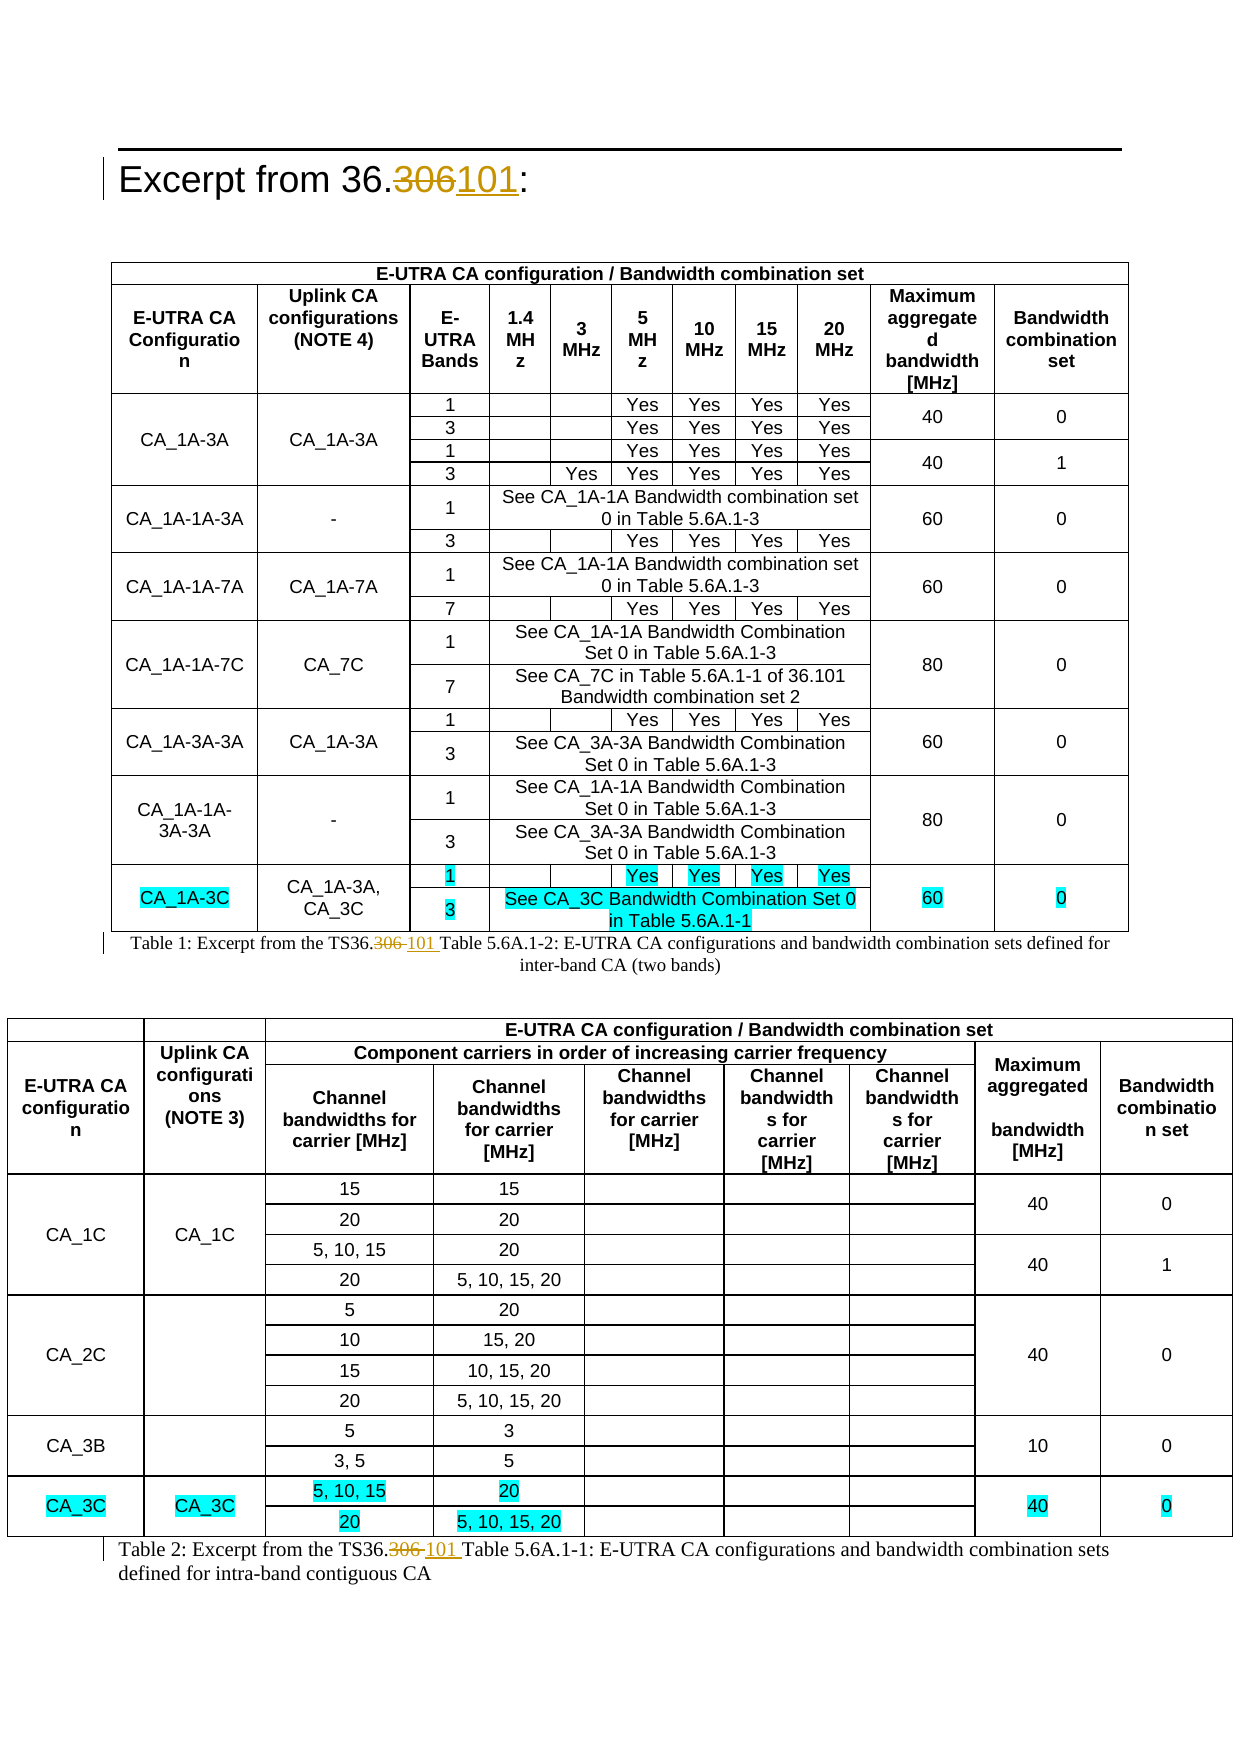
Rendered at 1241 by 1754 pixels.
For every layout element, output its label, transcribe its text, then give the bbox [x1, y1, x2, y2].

table_cell 0 [995, 621, 1128, 708]
table_cell [585, 1477, 723, 1505]
table_cell CA_1A-3C [112, 865, 257, 931]
table_cell 10 [976, 1416, 1100, 1475]
table_cell 3 [411, 732, 489, 775]
table_cell 0 [995, 553, 1128, 619]
table_cell [725, 1235, 849, 1264]
table_cell 10 [266, 1326, 433, 1354]
table_cell - [258, 776, 409, 863]
table_cell Channel bandwidths for carrier [MHz] [725, 1065, 849, 1173]
table_cell 7 [411, 597, 489, 619]
table_cell [145, 1416, 265, 1475]
table_cell [551, 417, 611, 439]
table_cell 3 [411, 463, 489, 485]
table_cell 40 [871, 440, 994, 485]
table_cell Yes [798, 530, 870, 552]
table_cell 40 [976, 1477, 1100, 1536]
table_cell Component carriers in order of increasing carrier frequency [266, 1042, 974, 1064]
table_cell 1 [995, 440, 1128, 485]
table_cell Yes [612, 463, 672, 485]
table_cell [551, 597, 611, 619]
table_cell 5 [434, 1447, 584, 1475]
table_header [8, 1019, 143, 1041]
table_cell [490, 709, 550, 731]
table_cell Yes [612, 709, 672, 731]
table_cell [490, 440, 550, 461]
table_cell 1 [411, 486, 489, 529]
table_cell Channel bandwidths for carrier [MHz] [434, 1065, 584, 1173]
table_cell 0 [995, 709, 1128, 775]
table_header E-UTRA CA configuration / Bandwidth combination set [112, 263, 1128, 284]
table_cell Yes [612, 597, 672, 619]
table_cell See CA_7C in Table 5.6A.1-1 of 36.101 Bandwidth combination set 2 [490, 665, 870, 708]
table_cell [551, 394, 611, 416]
table_cell Uplink CA configurations (NOTE 4) [258, 285, 409, 393]
table_cell 5, 10, 15 [266, 1235, 433, 1264]
table_cell 15 [266, 1356, 433, 1384]
table_cell [551, 440, 611, 461]
table_cell 5, 10, 15 [266, 1477, 433, 1505]
text Table 1: Excerpt from the TS36.Table 5.6A.1-2: E-UTRA CA configurations and bandwidth combination sets defined for inter-band CA (two bands) [118, 932, 1122, 975]
table_cell 20 [434, 1235, 584, 1264]
table_cell 20 [434, 1477, 584, 1505]
table_cell [725, 1507, 849, 1536]
table_cell [551, 530, 611, 552]
table_cell Yes [798, 417, 870, 439]
table_cell 5, 10, 15, 20 [434, 1507, 584, 1536]
table_cell [850, 1205, 974, 1233]
table_cell 40 [976, 1175, 1100, 1233]
table_cell 1.4 MHz [490, 285, 550, 393]
table_cell Yes [673, 440, 735, 461]
table_cell Yes [612, 865, 672, 887]
table_cell See CA_3C Bandwidth Combination Set 0 in Table 5.6A.1-1 [490, 888, 609, 931]
table_cell [490, 865, 550, 887]
table_cell CA_1C [8, 1175, 143, 1294]
table_cell Bandwidth combination set [1101, 1042, 1232, 1173]
table_cell 20 [434, 1205, 584, 1233]
table_cell [725, 1296, 849, 1324]
table_cell CA_3C [145, 1477, 265, 1536]
table_cell 60 [871, 709, 994, 775]
table_cell [585, 1235, 723, 1264]
table_cell CA_2C [8, 1296, 143, 1415]
table_cell [725, 1447, 849, 1475]
table_cell Yes [798, 597, 870, 619]
table_cell [725, 1386, 849, 1415]
table_cell Yes [673, 530, 735, 552]
table_cell Yes [612, 530, 672, 552]
table_cell Yes [551, 463, 611, 485]
table_cell CA_1A-1A-7C [112, 621, 257, 708]
table_cell 20 MHz [798, 285, 870, 393]
table_cell CA_1A-1A-3A-3A [112, 776, 257, 863]
table_cell Channel bandwidths for carrier [MHz] [585, 1065, 723, 1173]
table_cell [145, 1296, 265, 1415]
table_cell Channel bandwidths for carrier [MHz] [266, 1065, 433, 1173]
table_cell [850, 1296, 974, 1324]
table_cell Yes [736, 417, 797, 439]
table_cell 20 [266, 1507, 433, 1536]
table_cell Yes [736, 463, 797, 485]
table_cell CA_3C [8, 1477, 143, 1536]
table_cell 3 [411, 417, 489, 439]
table_cell 0 [1101, 1477, 1232, 1536]
text Table 2: Excerpt from the TS36.Table 5.6A.1-1: E-UTRA CA configurations and bandwidth combination sets defined for intra-band contiguous CA [118, 1537, 1122, 1585]
table_cell 3, 5 [266, 1447, 433, 1475]
table_cell CA_1A-7A [258, 553, 409, 619]
table_cell 15, 20 [434, 1326, 584, 1354]
table_cell See CA_3C Bandwidth Combination Set 0 in Table 5.6A.1-1 [752, 888, 870, 931]
table_cell 0 [1101, 1296, 1232, 1415]
table_cell CA_1C [145, 1175, 265, 1294]
table_cell [585, 1175, 723, 1203]
table_header [145, 1019, 265, 1041]
table_cell CA_1A-3A-3A [112, 709, 257, 775]
table_header E-UTRA CA configuration / Bandwidth combination set [266, 1019, 1232, 1041]
table_cell 1 [411, 440, 489, 461]
table_cell [850, 1477, 974, 1505]
table_cell [585, 1265, 723, 1294]
table_cell 5 [266, 1416, 433, 1445]
table_cell CA_3B [8, 1416, 143, 1475]
table_cell Yes [673, 865, 735, 887]
table_cell Yes [798, 440, 870, 461]
table_cell [585, 1447, 723, 1475]
table_cell 1 [1101, 1235, 1232, 1294]
table_cell 0 [1101, 1175, 1232, 1233]
table_cell [850, 1507, 974, 1536]
table_cell [725, 1356, 849, 1384]
table_cell 80 [871, 776, 994, 863]
table_cell [725, 1175, 849, 1203]
table_cell [850, 1175, 974, 1203]
table_cell 1 [411, 394, 489, 416]
table_cell 0 [995, 486, 1128, 552]
table_cell 10 MHz [673, 285, 735, 393]
table_cell See CA_1A-1A Bandwidth combination set 0 in Table 5.6A.1-3 [490, 553, 870, 596]
table_cell [725, 1265, 849, 1294]
table_cell Yes [612, 440, 672, 461]
table_cell [850, 1416, 974, 1445]
table_cell Yes [673, 709, 735, 731]
table_cell 15 MHz [736, 285, 797, 393]
table_cell 15 [434, 1175, 584, 1203]
table_cell 60 [871, 486, 994, 552]
table_cell [490, 394, 550, 416]
table_cell Yes [673, 597, 735, 619]
table_cell [490, 597, 550, 619]
table_cell Yes [673, 463, 735, 485]
table_cell 3 [411, 820, 489, 863]
table_cell [850, 1356, 974, 1384]
table_cell See CA_1A-1A Bandwidth Combination Set 0 in Table 5.6A.1-3 [490, 776, 870, 819]
table_cell 0 [995, 394, 1128, 439]
table_cell Yes [673, 417, 735, 439]
table_cell [551, 709, 611, 731]
table_cell 7 [411, 665, 489, 708]
table_cell Yes [736, 530, 797, 552]
table_cell See CA_3A-3A Bandwidth Combination Set 0 in Table 5.6A.1-3 [490, 820, 870, 863]
table_cell CA_1A-3A [258, 709, 409, 775]
table_cell 20 [266, 1386, 433, 1415]
table_cell Yes [736, 709, 797, 731]
table_cell [585, 1386, 723, 1415]
table_cell [850, 1265, 974, 1294]
table_cell 1 [411, 709, 489, 731]
table_cell Maximum aggregated bandwidth [MHz] [976, 1042, 1100, 1173]
table_cell [585, 1326, 723, 1354]
table_cell 3 [411, 530, 489, 552]
table_cell 5, 10, 15, 20 [434, 1265, 584, 1294]
table_cell 20 [434, 1296, 584, 1324]
table_cell CA_1A-1A-3A [112, 486, 257, 552]
table_cell Yes [736, 597, 797, 619]
table_cell See CA_3A-3A Bandwidth Combination Set 0 in Table 5.6A.1-3 [490, 732, 870, 775]
table_cell 3 MHz [551, 285, 611, 393]
table_cell 20 [266, 1265, 433, 1294]
table_cell [850, 1386, 974, 1415]
table_cell [850, 1326, 974, 1354]
table_cell 0 [1101, 1416, 1232, 1475]
table_cell [585, 1296, 723, 1324]
table_cell 0 [995, 865, 1128, 931]
table_cell Yes [736, 440, 797, 461]
table_cell 5, 10, 15, 20 [434, 1386, 584, 1415]
table_cell See CA_1A-1A Bandwidth Combination Set 0 in Table 5.6A.1-3 [490, 621, 870, 664]
table_cell [585, 1507, 723, 1536]
table_cell CA_1A-1A-7A [112, 553, 257, 619]
table_cell 0 [995, 776, 1128, 863]
table_cell See CA_1A-1A Bandwidth combination set 0 in Table 5.6A.1-3 [490, 486, 870, 529]
table_cell Uplink CA configurations (NOTE 3) [145, 1042, 265, 1173]
table_cell 40 [976, 1296, 1100, 1415]
table_cell 1 [411, 621, 489, 664]
table_cell E-UTRA Bands [411, 285, 489, 393]
table_cell CA_1A-3A [112, 394, 257, 485]
table_cell Yes [736, 865, 797, 887]
table_cell 60 [871, 865, 994, 931]
table_cell [725, 1477, 849, 1505]
table_cell Bandwidth combination set [995, 285, 1128, 393]
table_cell Yes [798, 394, 870, 416]
table_cell [850, 1447, 974, 1475]
table_cell [725, 1326, 849, 1354]
table_cell 5 MHz [612, 285, 672, 393]
table_cell Yes [612, 394, 672, 416]
table_cell 10, 15, 20 [434, 1356, 584, 1384]
table_cell Yes [673, 394, 735, 416]
table_cell [490, 530, 550, 552]
table_cell 80 [871, 621, 994, 708]
table_cell Yes [798, 463, 870, 485]
table_cell CA_1A-3A, CA_3C [258, 865, 409, 931]
table_cell CA_7C [258, 621, 409, 708]
table_cell 60 [871, 553, 994, 619]
table_cell Yes [798, 709, 870, 731]
table_cell [585, 1205, 723, 1233]
table_cell [725, 1205, 849, 1233]
table_cell 3 [411, 888, 489, 931]
table_cell [490, 463, 550, 485]
table_cell 1 [411, 553, 489, 596]
table_cell E-UTRA CA configuration [8, 1042, 143, 1173]
table_cell CA_1A-3A [258, 394, 409, 485]
table_cell 1 [411, 776, 489, 819]
table_cell [490, 417, 550, 439]
table_cell 1 [411, 865, 489, 887]
table_cell Yes [736, 394, 797, 416]
table_cell Yes [612, 417, 672, 439]
table_cell 3 [434, 1416, 584, 1445]
table_cell 20 [266, 1205, 433, 1233]
table_cell [585, 1416, 723, 1445]
table_cell 15 [266, 1175, 433, 1203]
table_cell [551, 865, 611, 887]
table_cell Channel bandwidths for carrier [MHz] [850, 1065, 974, 1173]
table_cell Yes [798, 865, 870, 887]
table_cell - [258, 486, 409, 552]
table_cell [850, 1235, 974, 1264]
table_cell 40 [871, 394, 994, 439]
table_cell 5 [266, 1296, 433, 1324]
table_cell [725, 1416, 849, 1445]
table_cell [585, 1356, 723, 1384]
table_cell 40 [976, 1235, 1100, 1294]
table_cell E-UTRA CA Configuration [112, 285, 257, 393]
subtitle Excerpt from 36.: [118, 151, 1122, 200]
table_cell Maximum aggregated bandwidth [MHz] [871, 285, 994, 393]
